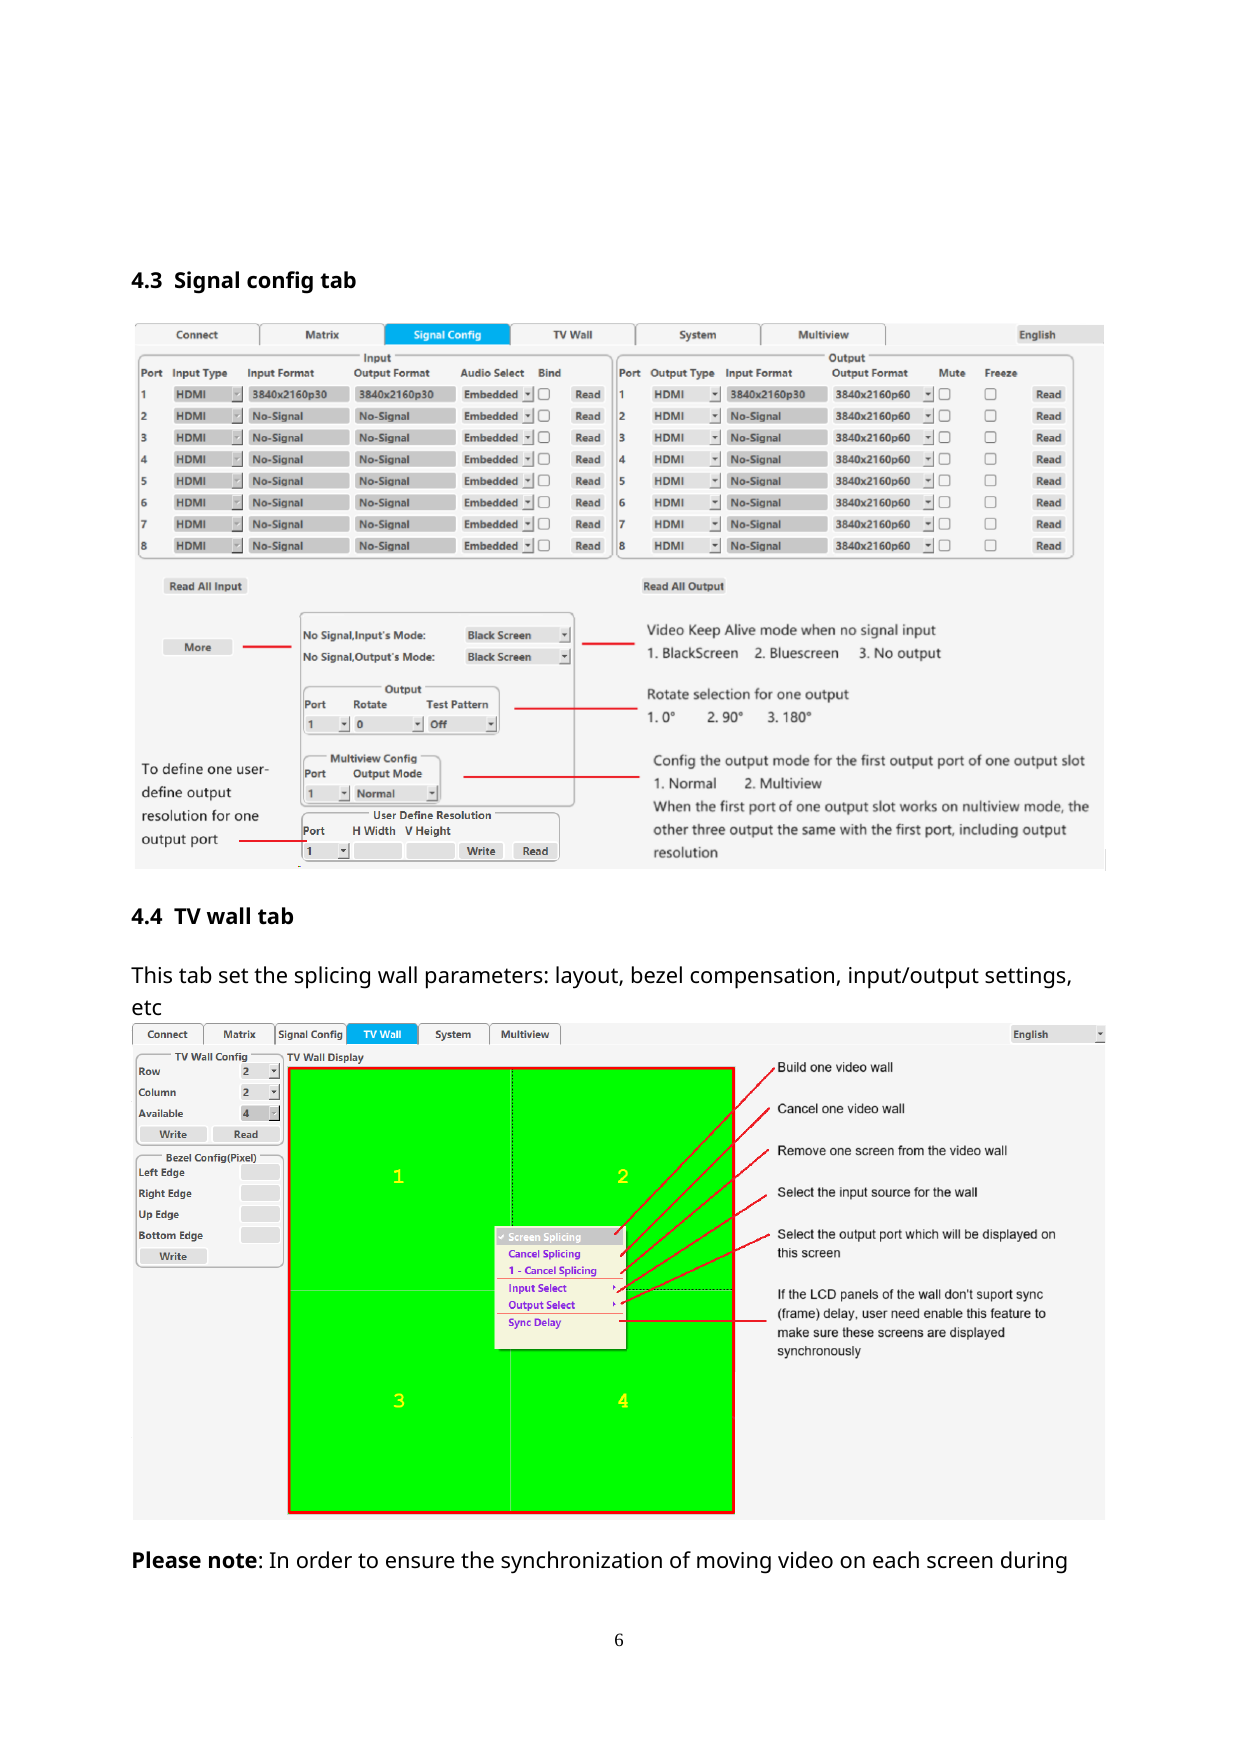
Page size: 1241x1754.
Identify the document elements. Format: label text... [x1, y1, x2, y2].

picture [131, 1023, 1105, 1520]
subtitle 4.4 TV wall tab [131, 901, 1106, 931]
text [131, 1543, 1106, 1576]
subtitle 4.3 Signal config tab [131, 265, 1106, 295]
text This tab set the splicing wall parameters: layout, bezel compensation, input/output settings, etc [131, 958, 1106, 1023]
picture [131, 321, 1106, 871]
picture [392, 1031, 400, 1037]
